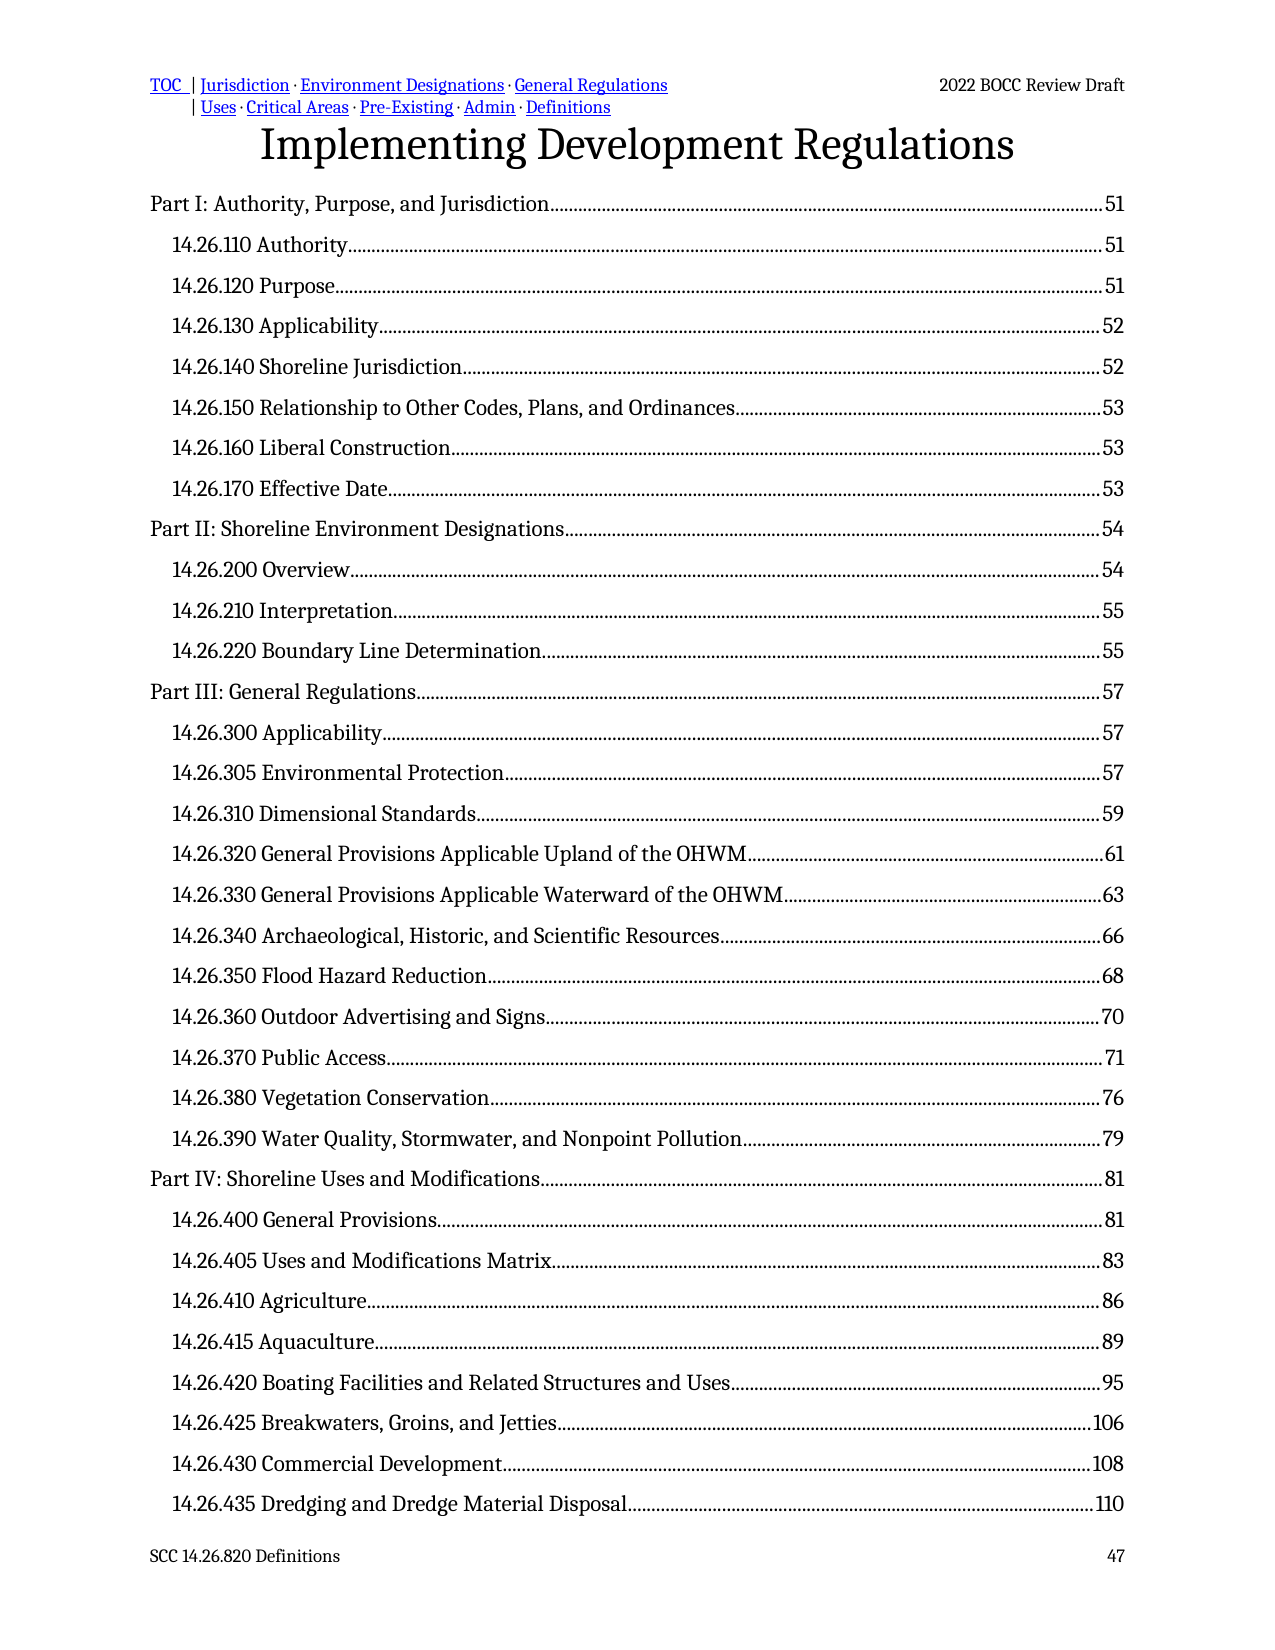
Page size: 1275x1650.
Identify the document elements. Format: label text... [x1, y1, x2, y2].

text Part I: Authority, Purpose, and Jurisdiction 51 [150, 191, 1125, 217]
text 14.26.430 Commercial Development 108 [172, 1451, 1125, 1477]
text 14.26.405 Uses and Modifications Matrix 83 [172, 1247, 1125, 1274]
text 14.26.360 Outdoor Advertising and Signs 70 [172, 1004, 1125, 1030]
text 14.26.435 Dredging and Dredge Material Disposal 110 [172, 1491, 1125, 1517]
text 14.26.320 General Provisions Applicable Upland of the OHWM 61 [172, 841, 1125, 867]
text Part II: Shoreline Environment Designations 54 [150, 516, 1125, 542]
text 14.26.420 Boating Facilities and Related Structures and Uses 95 [172, 1369, 1125, 1396]
text 14.26.400 General Provisions. 81 [172, 1207, 1125, 1233]
text Part III: General Regulations 57 [150, 679, 1125, 705]
text 14.26.220 Boundary Line Determination. 55 [172, 638, 1125, 664]
text 14.26.150 Relationship to Other Codes, Plans, and Ordinances 53 [172, 394, 1125, 421]
text 14.26.140 Shoreline Jurisdiction 52 [172, 354, 1125, 380]
text 14.26.200 Overview 54 [172, 557, 1125, 583]
text 14.26.310 Dimensional Standards 59 [172, 801, 1125, 827]
text 14.26.330 General Provisions Applicable Waterward of the OHWM 63 [172, 882, 1125, 908]
text 14.26.160 Liberal Construction 53 [172, 435, 1125, 461]
text Part IV: Shoreline Uses and Modifications 81 [150, 1166, 1125, 1192]
text 14.26.300 Applicability 57 [172, 719, 1125, 746]
text 14.26.305 Environmental Protection 57 [172, 760, 1125, 786]
text 14.26.120 Purpose 51 [172, 272, 1125, 299]
text 14.26.110 Authority 51 [172, 232, 1125, 258]
text 14.26.390 Water Quality, Stormwater, and Nonpoint Pollution 79 [172, 1126, 1125, 1152]
text 14.26.350 Flood Hazard Reduction 68 [172, 963, 1125, 989]
title Implementing Development Regulations [150, 118, 1125, 171]
text 14.26.130 Applicability 52 [172, 313, 1125, 339]
text 14.26.410 Agriculture 86 [172, 1288, 1125, 1314]
text 14.26.370 Public Access 71 [172, 1044, 1125, 1071]
text 14.26.170 Effective Date 53 [172, 476, 1125, 502]
text 14.26.380 Vegetation Conservation 76 [172, 1085, 1125, 1111]
text 14.26.210 Interpretation. 55 [172, 597, 1125, 624]
text 14.26.415 Aquaculture 89 [172, 1329, 1125, 1355]
text 14.26.340 Archaeological, Historic, and Scientific Resources 66 [172, 922, 1125, 949]
text 14.26.425 Breakwaters, Groins, and Jetties 106 [172, 1410, 1125, 1436]
